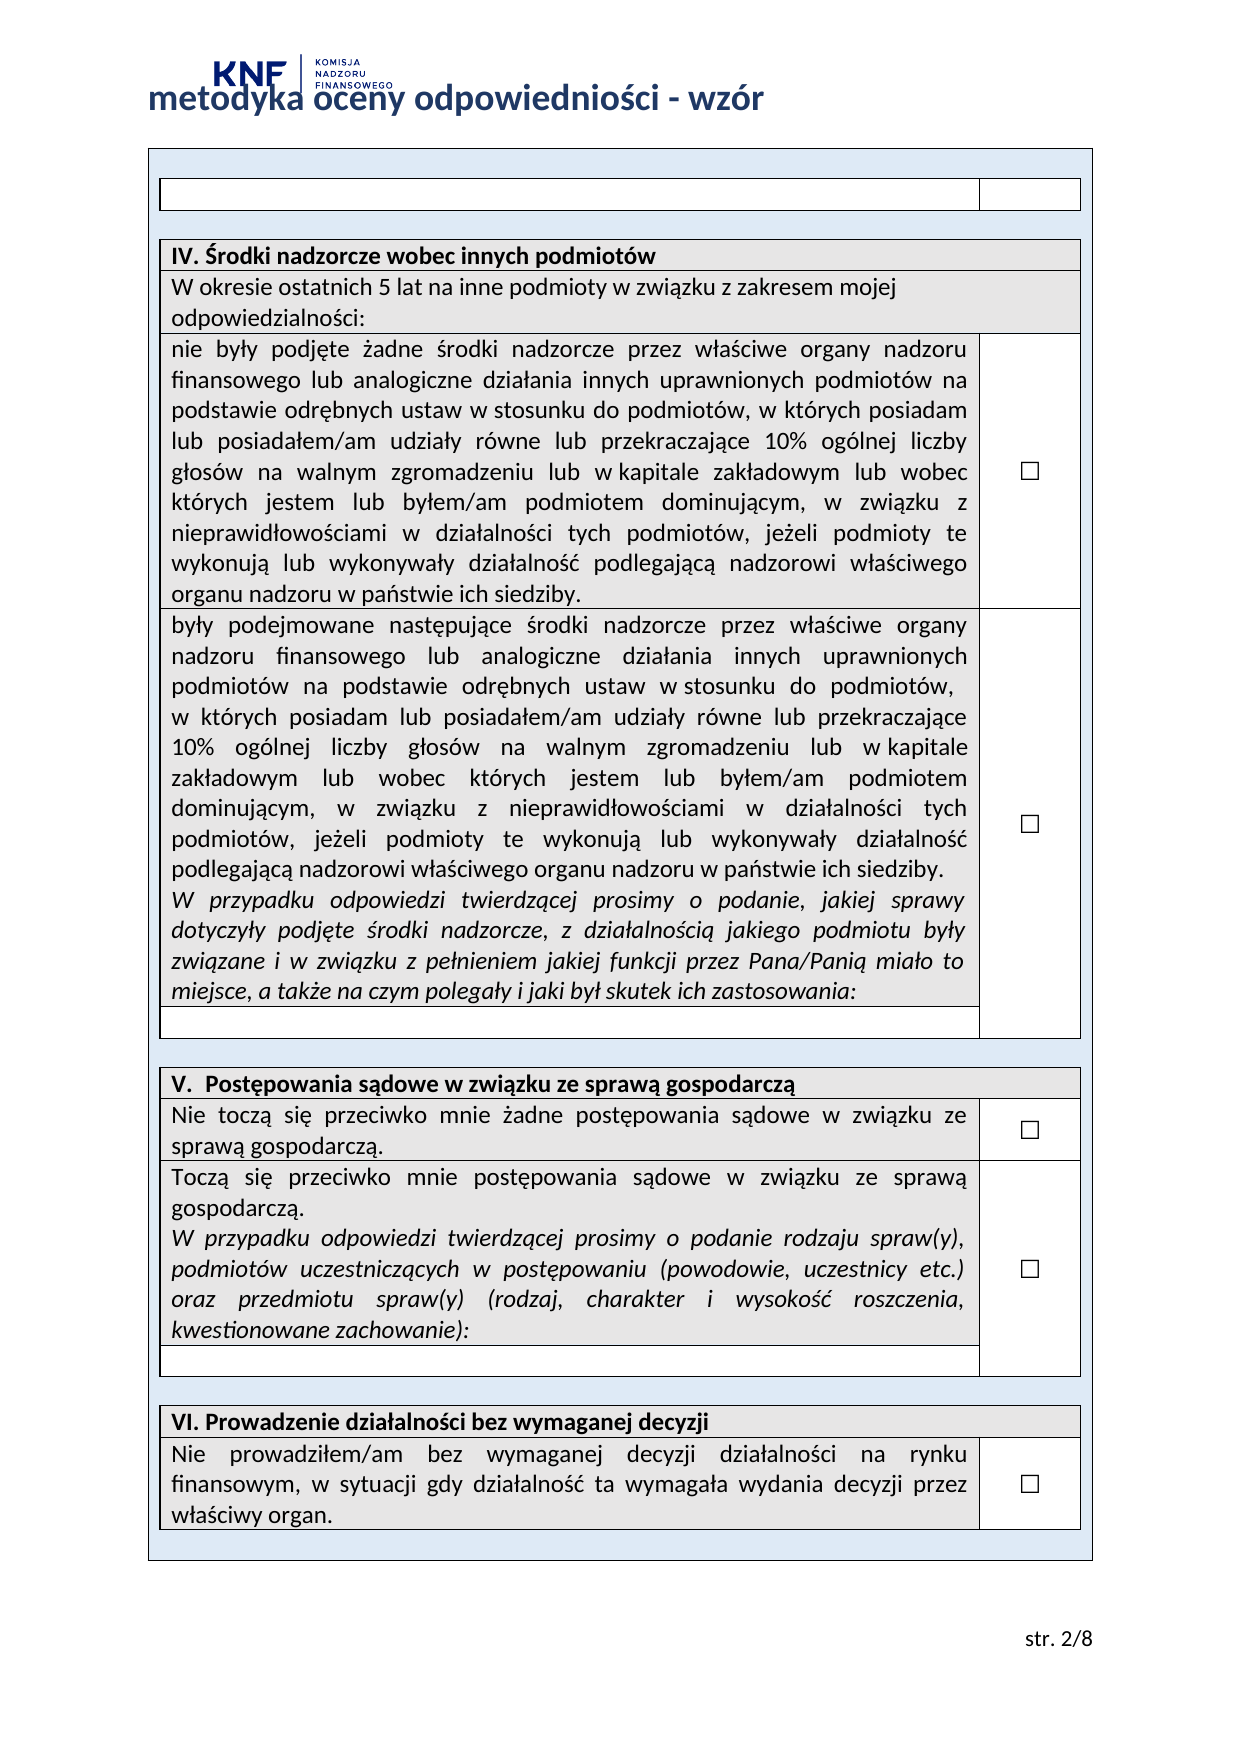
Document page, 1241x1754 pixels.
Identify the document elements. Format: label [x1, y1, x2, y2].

picture [374, 95, 380, 107]
table_cell [149, 149, 1092, 1560]
picture [319, 95, 327, 107]
picture [200, 41, 406, 107]
picture [236, 95, 243, 107]
picture [216, 95, 224, 107]
